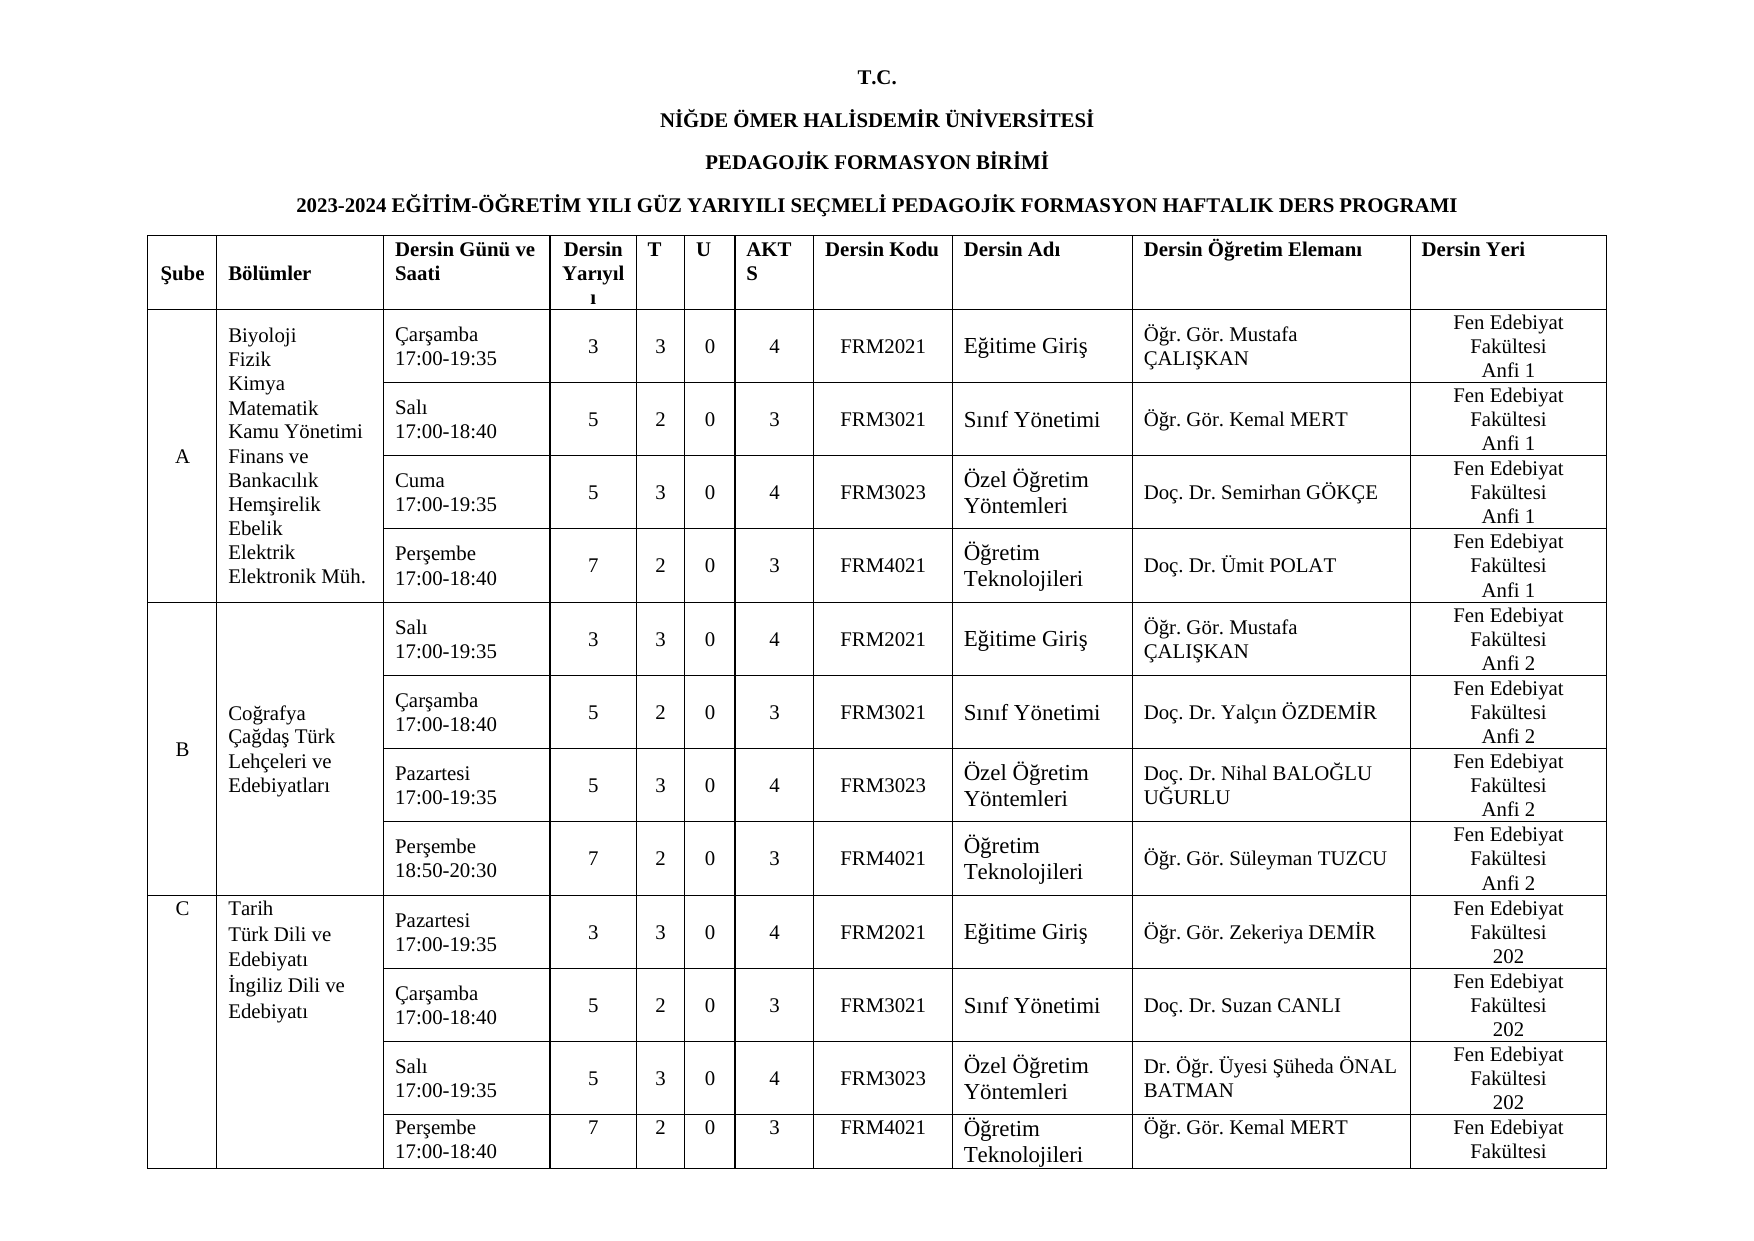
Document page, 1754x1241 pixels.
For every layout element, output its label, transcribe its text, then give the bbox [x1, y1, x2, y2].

table_header T [637, 236, 684, 309]
table_cell Özel Öğretim Yöntemleri [953, 749, 1132, 821]
table_header Dersin Kodu [814, 236, 952, 309]
table_cell B [148, 603, 216, 894]
text PEDAGOJİK FORMASYON BİRİMİ [148, 150, 1606, 174]
table_cell Öğr. Gör. Zekeriya DEMİR [1133, 896, 1410, 968]
table_cell Eğitime Giriş [953, 310, 1132, 382]
table_cell Dr. Öğr. Üyesi Şüheda ÖNAL BATMAN [1133, 1042, 1410, 1114]
table_cell 5 [551, 383, 636, 455]
table_cell 0 [685, 896, 734, 968]
table_cell 0 [685, 676, 734, 748]
table_cell 3 [736, 969, 813, 1041]
table_cell 2 [637, 822, 684, 894]
table_cell 5 [551, 749, 636, 821]
table_cell Fen Edebiyat Fakültesi Anfi 1 [1411, 383, 1606, 455]
table_cell 5 [551, 676, 636, 748]
table_cell 3 [551, 896, 636, 968]
text 2023-2024 EĞİTİM-ÖĞRETİM YILI GÜZ YARIYILI SEÇMELİ PEDAGOJİK FORMASYON HAFTALIK DERS PROGRAMI [148, 193, 1606, 217]
table_cell Fen Edebiyat Fakültesi Anfi 2 [1411, 676, 1606, 748]
table_cell 2 [637, 529, 684, 602]
table_cell Sınıf Yönetimi [953, 383, 1132, 455]
table_cell 0 [685, 749, 734, 821]
table_cell Öğr. Gör. Mustafa ÇALIŞKAN [1133, 310, 1410, 382]
table_header Dersin Günü ve Saati [384, 236, 549, 309]
text NİĞDE ÖMER HALİSDEMİR ÜNİVERSİTESİ [148, 108, 1606, 132]
table_cell 0 [685, 969, 734, 1041]
table_cell 0 [685, 310, 734, 382]
table_cell 4 [736, 456, 813, 528]
table_header Bölümler [217, 236, 383, 309]
table_cell 7 [551, 822, 636, 894]
table_cell FRM4021 [814, 822, 952, 894]
table_cell Sınıf Yönetimi [953, 676, 1132, 748]
table_cell 3 [736, 529, 813, 602]
table_cell 0 [685, 822, 734, 894]
table_header Dersin Yarıyılı [551, 236, 636, 309]
table_cell FRM2021 [814, 603, 952, 675]
table_cell Pazartesi 17:00-19:35 [384, 896, 549, 968]
table_cell 3 [637, 749, 684, 821]
table_cell 2 [637, 383, 684, 455]
table_cell Özel Öğretim Yöntemleri [953, 1042, 1132, 1114]
table_cell Doç. Dr. Semirhan GÖKÇE [1133, 456, 1410, 528]
table_cell 3 [637, 456, 684, 528]
table_cell Pazartesi 17:00-19:35 [384, 749, 549, 821]
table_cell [384, 1115, 549, 1168]
table_cell 2 [637, 1115, 684, 1168]
table_cell 4 [736, 310, 813, 382]
table_cell 4 [736, 749, 813, 821]
table_cell 5 [551, 456, 636, 528]
table_cell Fen Edebiyat Fakültesi 202 [1411, 969, 1606, 1041]
table_cell 0 [685, 1115, 734, 1168]
table_cell Öğr. Gör. Kemal MERT [1133, 383, 1410, 455]
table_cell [953, 1115, 1132, 1168]
table_cell FRM3023 [814, 1042, 952, 1114]
table_cell Fen Edebiyat Fakültesi Anfi 1 [1411, 456, 1606, 528]
table_cell 3 [551, 310, 636, 382]
table_cell Öğretim Teknolojileri [953, 529, 1132, 602]
table_cell Öğretim Teknolojileri [953, 822, 1132, 894]
table_cell Tarih Türk Dili ve Edebiyatı İngiliz Dili ve Edebiyatı [217, 896, 383, 1168]
table_cell A [148, 310, 216, 602]
table_cell Fen Edebiyat Fakültesi Anfi 2 [1411, 603, 1606, 675]
table_cell FRM3023 [814, 456, 952, 528]
table_cell Özel Öğretim Yöntemleri [953, 456, 1132, 528]
table_cell 4 [736, 603, 813, 675]
table_cell Doç. Dr. Suzan CANLI [1133, 969, 1410, 1041]
table_cell Perşembe 17:00-18:40 [384, 529, 549, 602]
table_header Dersin Yeri [1411, 236, 1606, 309]
table_cell 0 [685, 529, 734, 602]
table_cell Fen Edebiyat Fakültesi Anfi 2 [1411, 822, 1606, 894]
table_cell Salı 17:00-19:35 [384, 603, 549, 675]
table_cell Cuma 17:00-19:35 [384, 456, 549, 528]
table_cell Coğrafya Çağdaş Türk Lehçeleri ve Edebiyatları [217, 603, 383, 894]
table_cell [1411, 1115, 1606, 1168]
table_cell FRM3021 [814, 969, 952, 1041]
table_header U [685, 236, 734, 309]
table_cell Perşembe 18:50-20:30 [384, 822, 549, 894]
table_cell FRM4021 [814, 529, 952, 602]
table_cell FRM3021 [814, 383, 952, 455]
table_cell 5 [551, 969, 636, 1041]
table_cell Eğitime Giriş [953, 896, 1132, 968]
table_cell Doç. Dr. Yalçın ÖZDEMİR [1133, 676, 1410, 748]
table_cell 7 [551, 1115, 636, 1168]
table_cell Çarşamba 17:00-19:35 [384, 310, 549, 382]
table_cell 3 [736, 383, 813, 455]
table_cell Sınıf Yönetimi [953, 969, 1132, 1041]
table_cell FRM2021 [814, 310, 952, 382]
table_header Şube [148, 236, 216, 309]
table_cell Fen Edebiyat Fakültesi 202 [1411, 1042, 1606, 1114]
table_cell 0 [685, 603, 734, 675]
table_cell 0 [685, 456, 734, 528]
table_header AKTS [736, 236, 813, 309]
table_cell 3 [736, 676, 813, 748]
table_cell 4 [736, 1042, 813, 1114]
table_cell 5 [551, 1042, 636, 1114]
table_cell Fen Edebiyat Fakültesi Anfi 2 [1411, 749, 1606, 821]
table_cell 3 [637, 603, 684, 675]
table_cell 3 [551, 603, 636, 675]
table_cell Salı 17:00-18:40 [384, 383, 549, 455]
table_cell 0 [685, 1042, 734, 1114]
table_cell 4 [736, 896, 813, 968]
table_cell 7 [551, 529, 636, 602]
table_cell Öğr. Gör. Süleyman TUZCU [1133, 822, 1410, 894]
table_cell FRM3023 [814, 749, 952, 821]
table_cell 2 [637, 676, 684, 748]
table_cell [1133, 1115, 1410, 1168]
table_cell C [148, 896, 216, 1168]
table_cell Salı 17:00-19:35 [384, 1042, 549, 1114]
table_cell FRM4021 [814, 1115, 952, 1168]
table_cell Doç. Dr. Nihal BALOĞLU UĞURLU [1133, 749, 1410, 821]
table_cell Biyoloji Fizik Kimya Matematik Kamu Yönetimi Finans ve Bankacılık Hemşirelik Ebelik Elektrik Elektronik Müh. [217, 310, 383, 602]
table_cell FRM3021 [814, 676, 952, 748]
table_cell 0 [685, 383, 734, 455]
table_cell 3 [637, 310, 684, 382]
text T.C. [148, 65, 1606, 89]
table_cell Doç. Dr. Ümit POLAT [1133, 529, 1410, 602]
table_cell 2 [637, 969, 684, 1041]
table_cell Fen Edebiyat Fakültesi Anfi 1 [1411, 310, 1606, 382]
table_cell FRM2021 [814, 896, 952, 968]
table_cell 3 [736, 1115, 813, 1168]
table_cell 3 [736, 822, 813, 894]
table_cell 3 [637, 1042, 684, 1114]
table_cell Fen Edebiyat Fakültesi 202 [1411, 896, 1606, 968]
table_header Dersin Öğretim Elemanı [1133, 236, 1410, 309]
table_header Dersin Adı [953, 236, 1132, 309]
table_cell Çarşamba 17:00-18:40 [384, 676, 549, 748]
table_cell Öğr. Gör. Mustafa ÇALIŞKAN [1133, 603, 1410, 675]
table_cell Çarşamba 17:00-18:40 [384, 969, 549, 1041]
table_cell Fen Edebiyat Fakültesi Anfi 1 [1411, 529, 1606, 602]
table_cell Eğitime Giriş [953, 603, 1132, 675]
table_cell 3 [637, 896, 684, 968]
